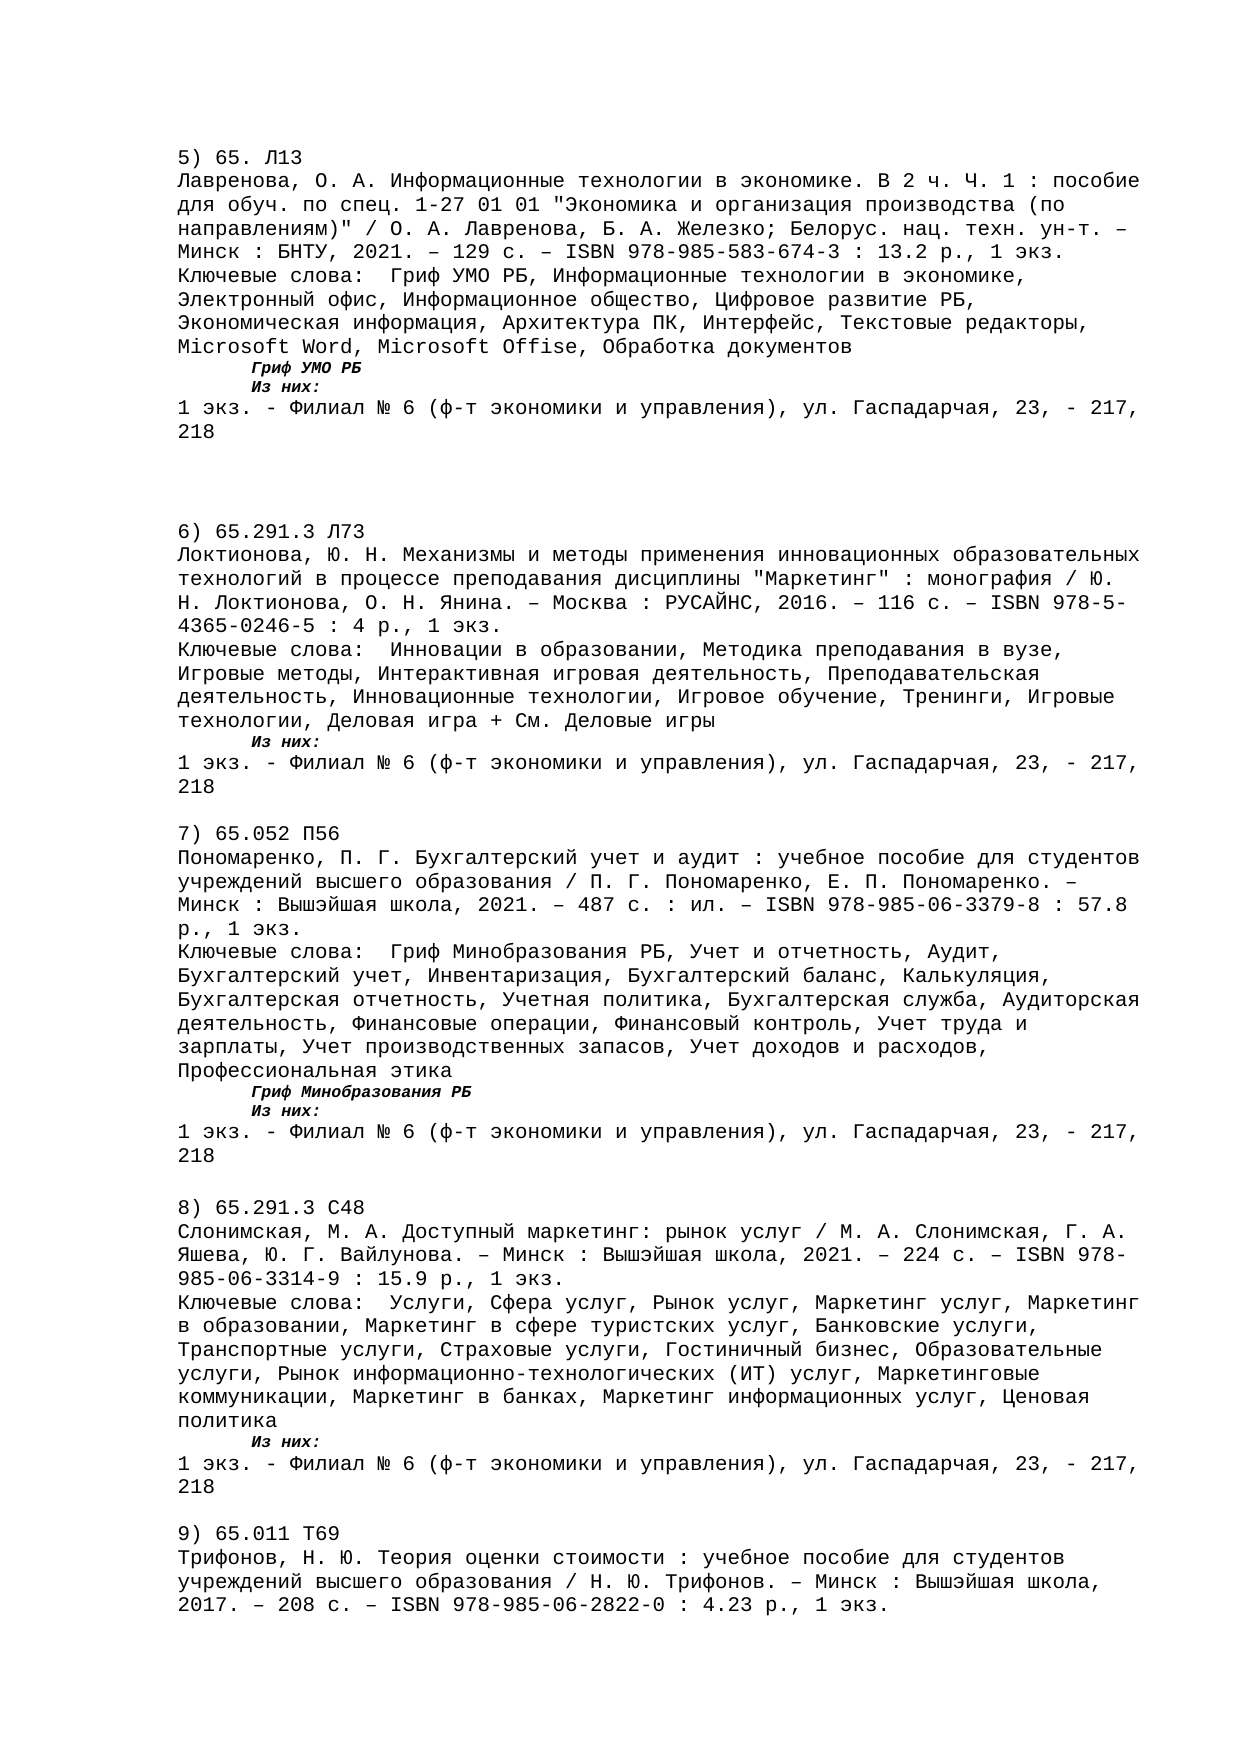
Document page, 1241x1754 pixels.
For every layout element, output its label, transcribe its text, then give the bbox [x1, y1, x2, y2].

text Локтионова, Ю. Н. Механизмы и методы применения инновационных образовательных технологий в процессе преподавания дисциплины "Маркетинг" : монография / Ю. Н. Локтионова, О. Н. Янина. – Москва : РУСАЙНС, 2016. – 116 с. – ISBN 978-5-4365-0246-5 : 4 р., 1 экз. [177, 544, 1152, 639]
text Гриф УМО РБ [177, 360, 1152, 378]
text 8) 65.291.3 С48 [177, 1197, 1152, 1221]
text 1 экз. - Филиал № 6 (ф-т экономики и управления), ул. Гаспадарчая, 23, - 217, 218 [177, 397, 1152, 445]
text 1 экз. - Филиал № 6 (ф-т экономики и управления), ул. Гаспадарчая, 23, - 217, 218 [177, 752, 1152, 800]
text 7) 65.052 П56 [177, 823, 1152, 847]
text 9) 65.011 Т69 [177, 1523, 1152, 1547]
text Из них: [177, 733, 1152, 752]
text Ключевые слова: Гриф УМО РБ, Информационные технологии в экономике, Электронный офис, Информационное общество, Цифровое развитие РБ, Экономическая информация, Архитектура ПК, Интерфейс, Текстовые редакторы, Microsoft Word, Microsoft Offise, Обработка документов [177, 265, 1152, 360]
text Из них: [177, 1434, 1152, 1452]
text 6) 65.291.3 Л73 [177, 521, 1152, 544]
text 1 экз. - Филиал № 6 (ф-т экономики и управления), ул. Гаспадарчая, 23, - 217, 218 [177, 1452, 1152, 1500]
text Из них: [177, 1102, 1152, 1121]
text Ключевые слова: Услуги, Сфера услуг, Рынок услуг, Маркетинг услуг, Маркетинг в образовании, Маркетинг в сфере туристских услуг, Банковские услуги, Транспортные услуги, Страховые услуги, Гостиничный бизнес, Образовательные услуги, Рынок информационно-технологических (ИТ) услуг, Маркетинговые коммуникации, Маркетинг в банках, Маркетинг информационных услуг, Ценовая политика [177, 1292, 1152, 1434]
text Ключевые слова: Гриф Минобразования РБ, Учет и отчетность, Аудит, Бухгалтерский учет, Инвентаризация, Бухгалтерский баланс, Калькуляция, Бухгалтерская отчетность, Учетная политика, Бухгалтерская служба, Аудиторская деятельность, Финансовые операции, Финансовый контроль, Учет труда и зарплаты, Учет производственных запасов, Учет доходов и расходов, Профессиональная этика [177, 942, 1152, 1083]
text 1 экз. - Филиал № 6 (ф-т экономики и управления), ул. Гаспадарчая, 23, - 217, 218 [177, 1121, 1152, 1168]
text 5) 65. Л13 [177, 147, 1152, 171]
text Из них: [177, 378, 1152, 397]
text Трифонов, Н. Ю. Теория оценки стоимости : учебное пособие для студентов учреждений высшего образования / Н. Ю. Трифонов. – Минск : Вышэйшая школа, 2017. – 208 с. – ISBN 978-985-06-2822-0 : 4.23 р., 1 экз. [177, 1547, 1152, 1618]
text Лавренова, О. А. Информационные технологии в экономике. В 2 ч. Ч. 1 : пособие для обуч. по спец. 1-27 01 01 "Экономика и организация производства (по направлениям)" / О. А. Лавренова, Б. А. Железко; Белорус. нац. техн. ун-т. – Минск : БНТУ, 2021. – 129 с. – ISBN 978-985-583-674-3 : 13.2 р., 1 экз. [177, 171, 1152, 265]
text Пономаренко, П. Г. Бухгалтерский учет и аудит : учебное пособие для студентов учреждений высшего образования / П. Г. Пономаренко, Е. П. Пономаренко. – Минск : Вышэйшая школа, 2021. – 487 с. : ил. – ISBN 978-985-06-3379-8 : 57.8 р., 1 экз. [177, 847, 1152, 942]
text Гриф Минобразования РБ [177, 1083, 1152, 1102]
text Ключевые слова: Инновации в образовании, Методика преподавания в вузе, Игровые методы, Интерактивная игровая деятельность, Преподавательская деятельность, Инновационные технологии, Игровое обучение, Тренинги, Игровые технологии, Деловая игра + См. Деловые игры [177, 639, 1152, 733]
text Слонимская, М. А. Доступный маркетинг: рынок услуг / М. А. Слонимская, Г. А. Яшева, Ю. Г. Вайлунова. – Минск : Вышэйшая школа, 2021. – 224 с. – ISBN 978-985-06-3314-9 : 15.9 р., 1 экз. [177, 1221, 1152, 1292]
